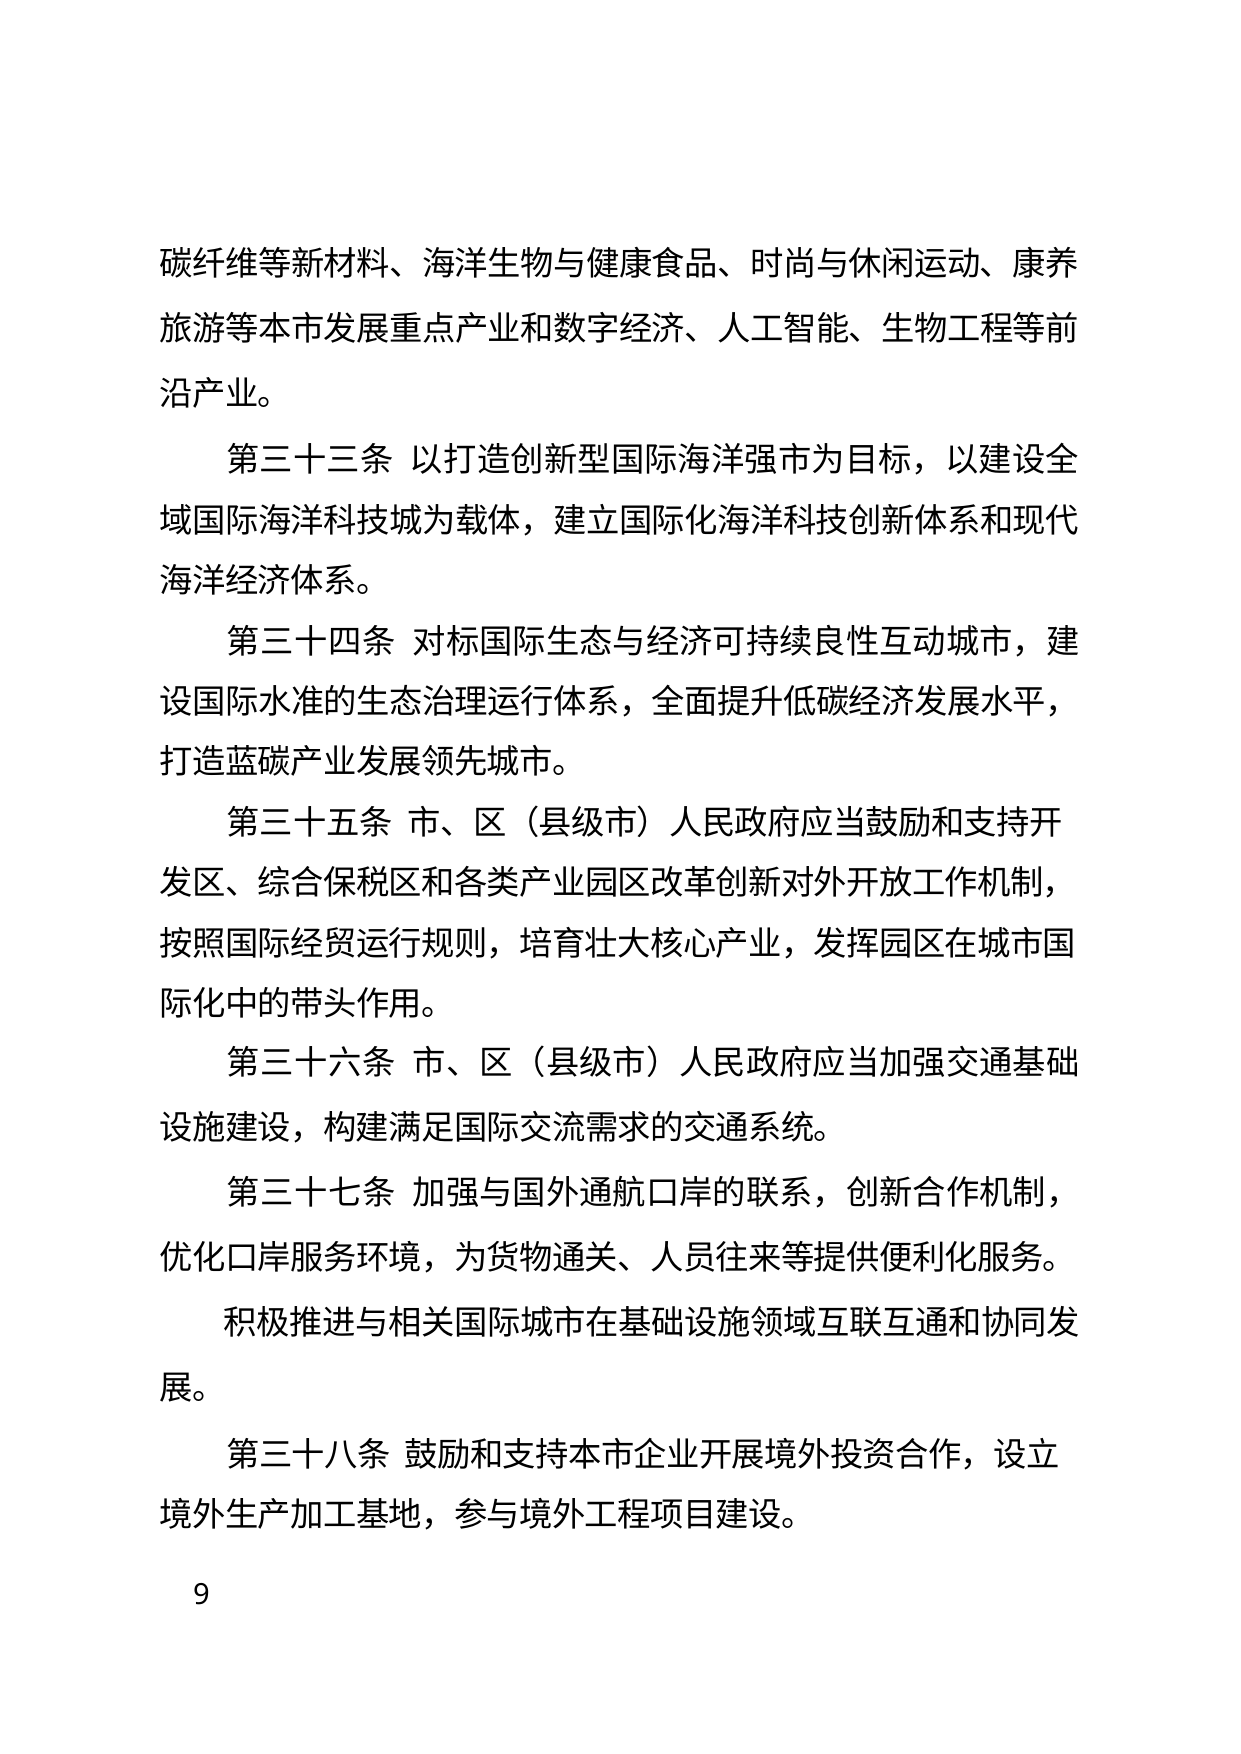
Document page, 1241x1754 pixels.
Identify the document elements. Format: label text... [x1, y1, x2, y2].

text 第三十五条 市、区（县级市）人民政府应当鼓励和支持开发区、综合保税区和各类产业园区改革创新对外开放工作机制，按照国际经贸运行规则，培育壮大核心产业，发挥园区在城市国际化中的带头作用。 [159, 786, 1081, 1028]
text 积极推进与相关国际城市在基础设施领域互联互通和协同发展。 [159, 1288, 1081, 1418]
text 第三十六条 市、区（县级市）人民政府应当加强交通基础设施建设，构建满足国际交流需求的交通系统。 [159, 1028, 1081, 1158]
text 第三十四条 对标国际生态与经济可持续良性互动城市，建设国际水准的生态治理运行体系，全面提升低碳经济发展水平，打造蓝碳产业发展领先城市。 [159, 605, 1081, 786]
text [159, 228, 1081, 423]
text 第三十三条 以打造创新型国际海洋强市为目标，以建设全域国际海洋科技城为载体，建立国际化海洋科技创新体系和现代海洋经济体系。 [159, 423, 1081, 605]
text 第三十七条 加强与国外通航口岸的联系，创新合作机制，优化口岸服务环境，为货物通关、人员往来等提供便利化服务。 [159, 1158, 1081, 1288]
text 第三十八条 鼓励和支持本市企业开展境外投资合作，设立境外生产加工基地，参与境外工程项目建设。 [159, 1418, 1081, 1538]
